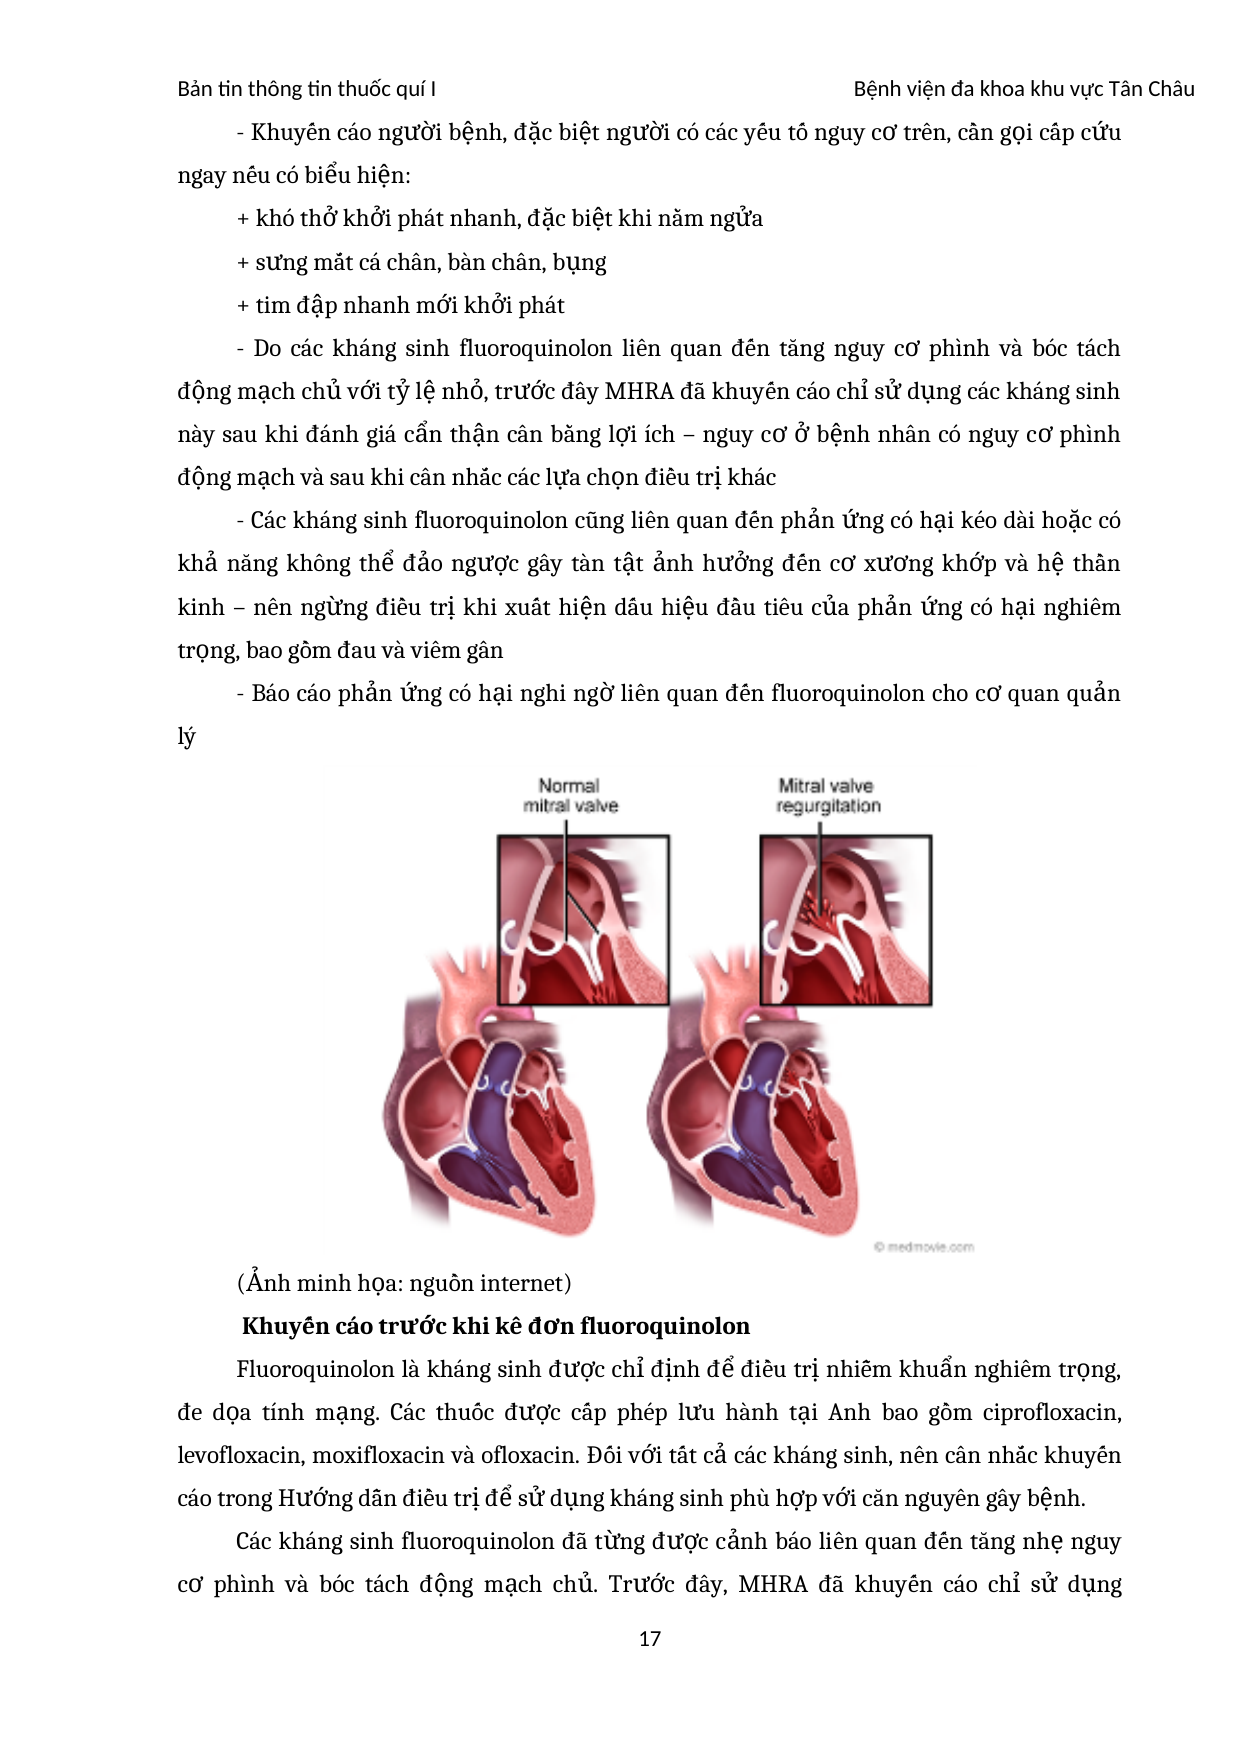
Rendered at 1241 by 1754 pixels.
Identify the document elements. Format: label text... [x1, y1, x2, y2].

text + sưng mắt cá chân, bàn chân, bụng [177, 247, 1122, 276]
text + tim đập nhanh mới khởi phát [177, 291, 1122, 319]
text Fluoroquinolon là kháng sinh được chỉ định để điều trị nhiễm khuẩn nghiêm trọng, đe dọa tính mạng. Các thuốc được cấp phép lưu hành tại Anh bao gồm ciprofloxacin, levofloxacin, moxifloxacin và ofloxacin. Đối với tất cả các kháng sinh, nên cân nhắc khuyến cáo trong Hướng dẫn điều trị để sử dụng kháng sinh phù hợp với căn nguyên gây bệnh. [177, 1355, 1122, 1513]
text - Do các kháng sinh fluoroquinolon liên quan đến tăng nguy cơ phình và bóc tách động mạch chủ với tỷ lệ nhỏ, trước đây MHRA đã khuyến cáo chỉ sử dụng các kháng sinh này sau khi đánh giá cẩn thận cân bằng lợi ích – nguy cơ ở bệnh nhân có nguy cơ phình động mạch và sau khi cân nhắc các lựa chọn điều trị khác [177, 334, 1122, 492]
picture [322, 765, 977, 1255]
text (Ảnh minh họa: nguồn internet) [177, 1268, 1122, 1297]
text - Báo cáo phản ứng có hại nghi ngờ liên quan đến fluoroquinolon cho cơ quan quản lý [177, 679, 1122, 751]
text - Các kháng sinh fluoroquinolon cũng liên quan đến phản ứng có hại kéo dài hoặc có khả năng không thể đảo ngược gây tàn tật ảnh hưởng đến cơ xương khớp và hệ thần kinh – nên ngừng điều trị khi xuất hiện dấu hiệu đầu tiêu của phản ứng có hại nghiêm trọng, bao gồm đau và viêm gân [177, 506, 1122, 664]
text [177, 1527, 1122, 1599]
text - Khuyến cáo người bệnh, đặc biệt người có các yếu tố nguy cơ trên, cần gọi cấp cứu ngay nếu có biểu hiện: [177, 118, 1122, 190]
text + khó thở khởi phát nhanh, đặc biệt khi nằm ngửa [177, 204, 1122, 233]
text Khuyến cáo trước khi kê đơn fluoroquinolon [177, 1312, 1122, 1340]
